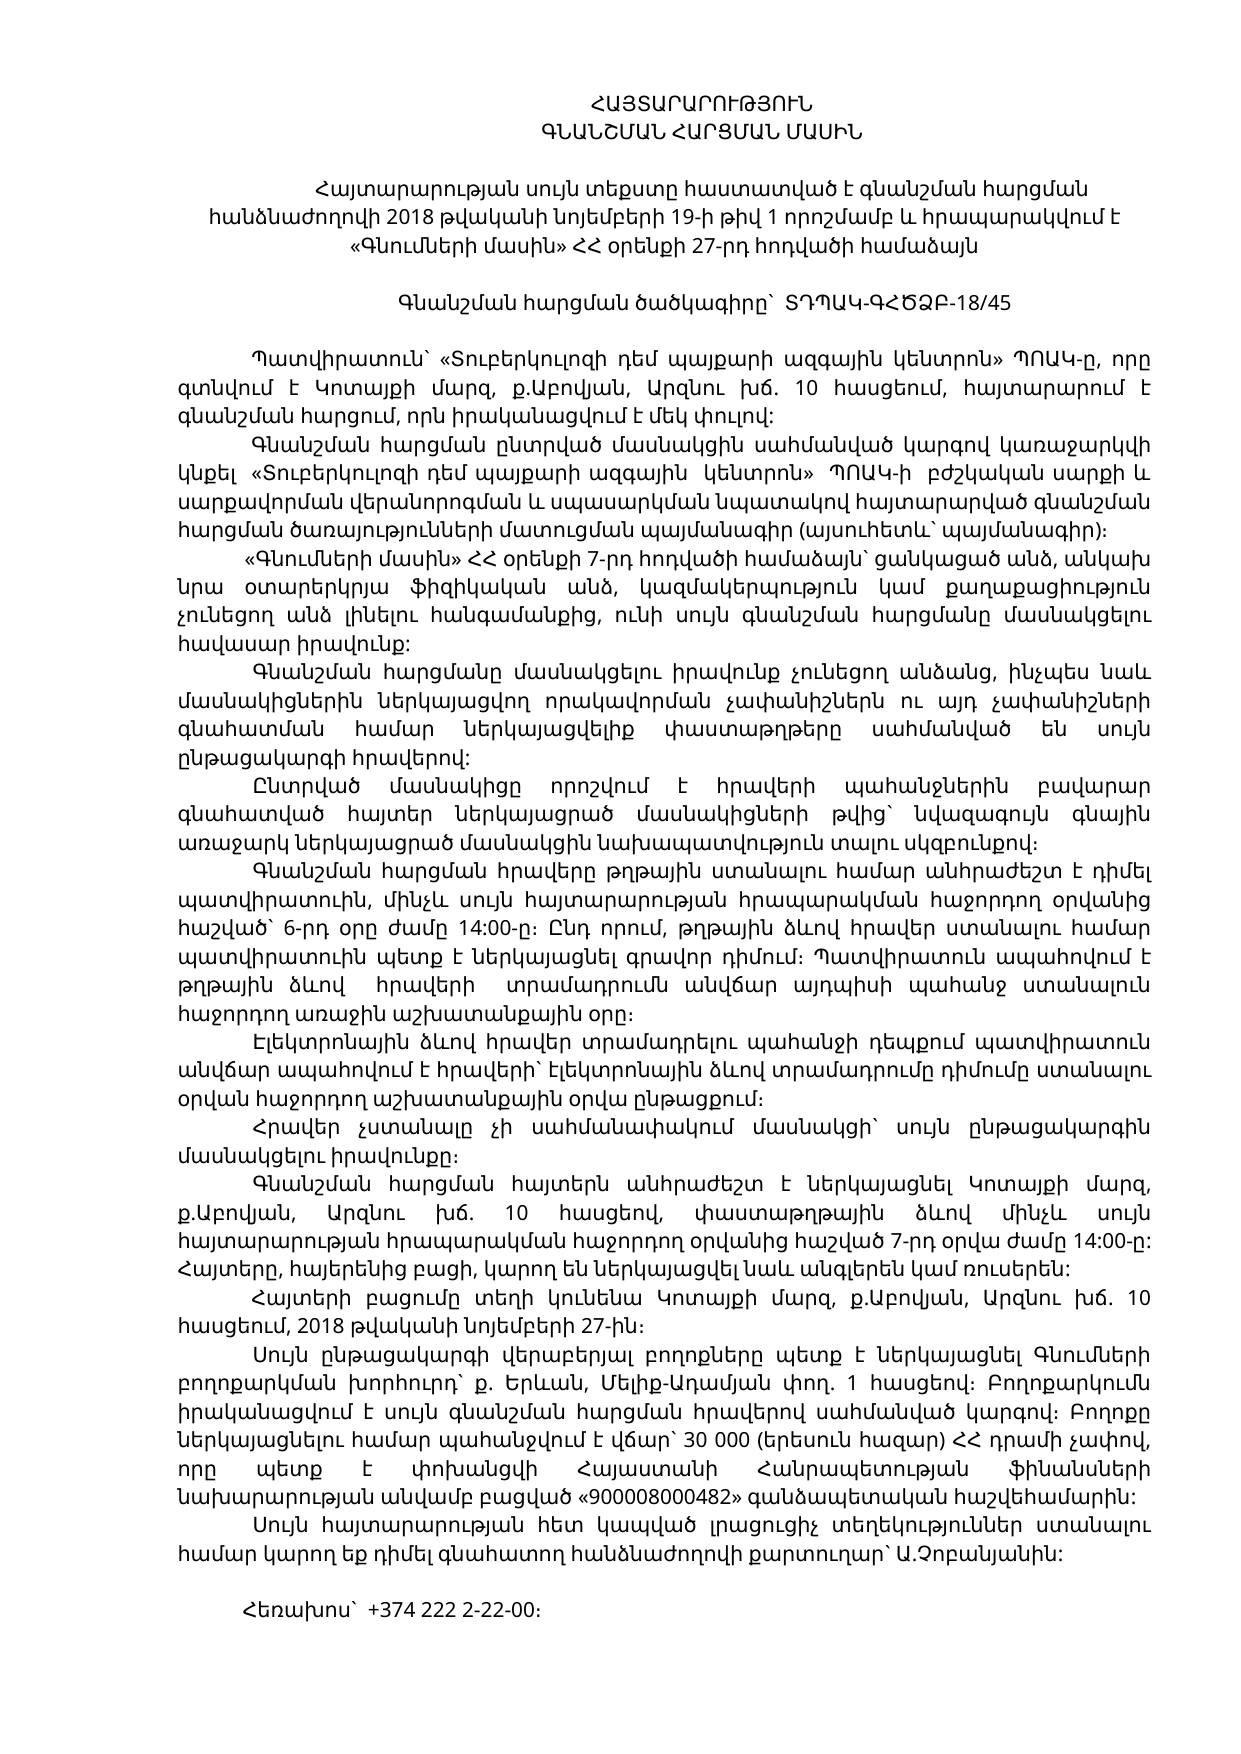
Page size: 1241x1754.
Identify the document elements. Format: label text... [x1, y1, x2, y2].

text Հրավեր չստանալը չի սահմանափակում մասնակցի` սույն ընթացակարգին մասնակցելու իրավունքը։ [177, 1112, 1152, 1169]
text Հեռախոս` +374 222 2-22-00։ [177, 1595, 1152, 1624]
text «Գնումների մասին» ՀՀ օրենքի 7-րդ հոդվածի համաձայն` ցանկացած անձ, անկախ նրա օտարերկրյա ֆիզիկական անձ, կազմակերպություն կամ քաղաքացիություն չունեցող անձ լինելու հանգամանքից, ունի սույն գնանշման հարցմանը մասնակցելու հավասար իրավունք: [177, 544, 1152, 657]
text ԳՆԱՆՇՄԱՆ ՀԱՐՑՄԱՆ ՄԱՍԻՆ [177, 117, 1152, 146]
text Գնանշման հարցման ընտրված մասնակցին սահմանված կարգով կառաջարկվի կնքել «Տուբերկուլոզի դեմ պայքարի ազգային կենտրոն» ՊՈԱԿ-ի բժշկական սարքի և սարքավորման վերանորոգման և սպասարկման նպատակով հայտարարված գնանշման հարցման ծառայությունների մատուցման պայմանագիր (այսուհետև` պայմանագիր)։ [177, 430, 1152, 544]
text Ընտրված մասնակիցը որոշվում է հրավերի պահանջներին բավարար գնահատված հայտեր ներկայացրած մասնակիցների թվից` նվազագույն գնային առաջարկ ներկայացրած մասնակցին նախապատվություն տալու սկզբունքով։ [177, 771, 1152, 856]
text ՀԱՅՏԱՐԱՐՈՒԹՅՈՒՆ [177, 89, 1152, 117]
text Սույն ընթացակարգի վերաբերյալ բողոքները պետք է ներկայացնել Գնումների բողոքարկման խորհուրդ` ք. Երևան, Մելիք-Ադամյան փող. 1 հասցեով։ Բողոքարկումն իրականացվում է սույն գնանշման հարցման հրավերով սահմանված կարգով։ Բողոքը ներկայացնելու համար պահանջվում է վճար` 30 000 (երեսուն հազար) ՀՀ դրամի չափով, որը պետք է փոխանցվի Հայաստանի Հանրապետության ֆինանսների նախարարության անվամբ բացված «900008000482» գանձապետական հաշվեհամարին: [177, 1340, 1152, 1511]
text Էլեկտրոնային ձևով հրավեր տրամադրելու պահանջի դեպքում պատվիրատուն անվճար ապահովում է հրավերի` էլեկտրոնային ձևով տրամադրումը դիմումը ստանալու օրվան հաջորդող աշխատանքային օրվա ընթացքում։ [177, 1027, 1152, 1112]
text Սույն հայտարարության հետ կապված լրացուցիչ տեղեկություններ ստանալու համար կարող եք դիմել գնահատող հանձնաժողովի քարտուղար` Ա.Չոբանյանին: [177, 1511, 1152, 1567]
text Գնանշման հարցմանը մասնակցելու իրավունք չունեցող անձանց, ինչպես նաև մասնակիցներին ներկայացվող որակավորման չափանիշներն ու այդ չափանիշների գնահատման համար ներկայացվելիք փաստաթղթերը սահմանված են սույն ընթացակարգի հրավերով: [177, 657, 1152, 771]
text Պատվիրատուն` «Տուբերկուլոզի դեմ պայքարի ազգային կենտրոն» ՊՈԱԿ-ը, որը գտնվում է Կոտայքի մարզ, ք.Աբովյան, Արզնու խճ. 10 հասցեում, հայտարարում է գնանշման հարցում, որն իրականացվում է մեկ փուլով: [177, 344, 1152, 430]
text Գնանշման հարցման հայտերն անհրաժեշտ է ներկայացնել Կոտայքի մարզ, ք.Աբովյան, Արզնու խճ. 10 հասցեով, փաստաթղթային ձևով մինչև սույն հայտարարության հրապարակման հաջորդող օրվանից հաշված 7-րդ օրվա ժամը 14:00-ը: Հայտերը, հայերենից բացի, կարող են ներկայացվել նաև անգլերեն կամ ռուսերեն: [177, 1169, 1152, 1283]
text Հայտարարության սույն տեքստը հաստատված է գնանշման հարցման հանձնաժողովի 2018 թվականի նոյեմբերի 19-ի թիվ 1 որոշմամբ և հրապարակվում է «Գնումների մասին» ՀՀ օրենքի 27-րդ հոդվածի համաձայն [177, 174, 1152, 259]
text Հայտերի բացումը տեղի կունենա Կոտայքի մարզ, ք.Աբովյան, Արզնու խճ. 10 հասցեում, 2018 թվականի նոյեմբերի 27-ին։ [177, 1283, 1152, 1340]
text Գնանշման հարցման ծածկագիրը` ՏԴՊԱԿ-ԳՀԾՁԲ-18/45 [177, 288, 1152, 316]
text Գնանշման հարցման հրավերը թղթային ստանալու համար անհրաժեշտ է դիմել պատվիրատուին, մինչև սույն հայտարարության հրապարակման հաջորդող օրվանից հաշված` 6-րդ օրը ժամը 14:00-ը։ Ընդ որում, թղթային ձևով հրավեր ստանալու համար պատվիրատուին պետք է ներկայացնել գրավոր դիմում։ Պատվիրատուն ապահովում է թղթային ձևով հրավերի տրամադրումն անվճար այդպիսի պահանջ ստանալուն հաջորդող առաջին աշխատանքային օրը։ [177, 856, 1152, 1027]
